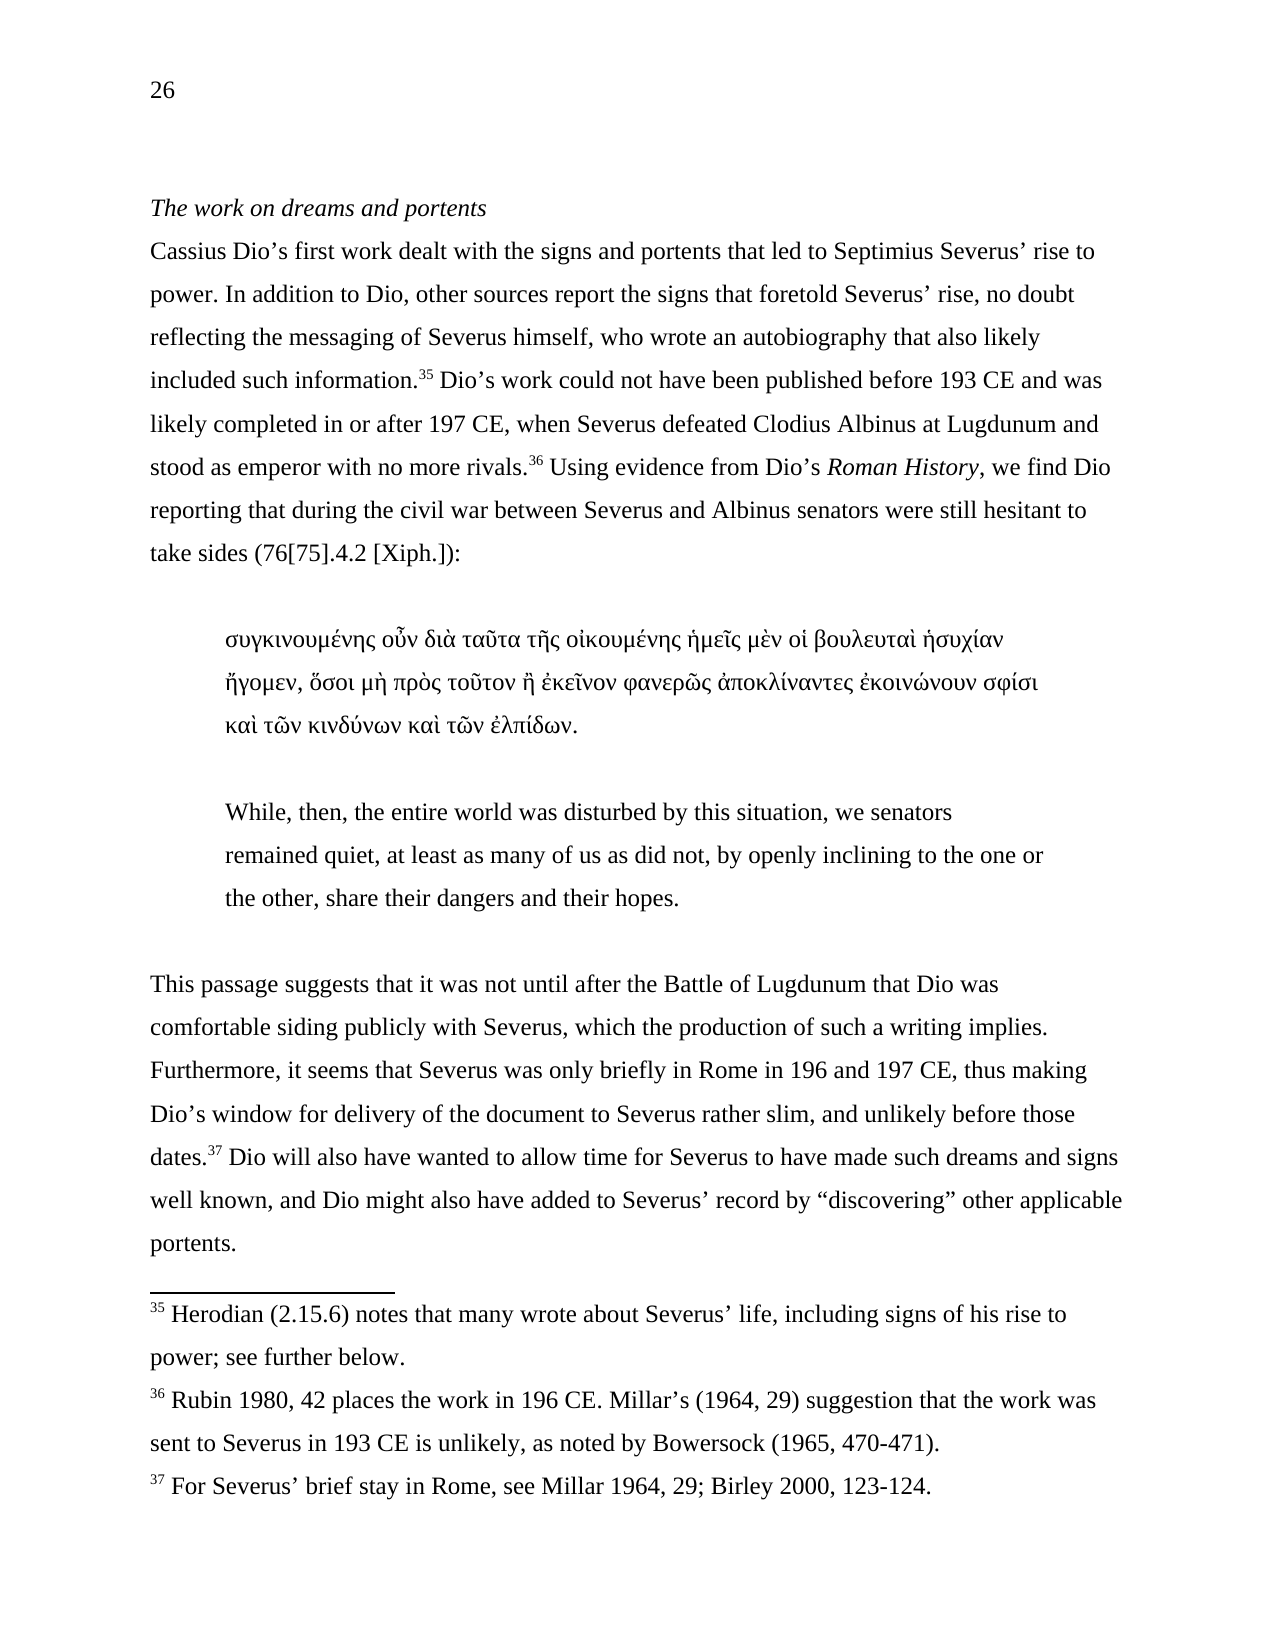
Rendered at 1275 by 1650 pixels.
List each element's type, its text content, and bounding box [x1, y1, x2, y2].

text While, then, the entire world was disturbed by this situation, we senators remained quiet, at least as many of us as did not, by openly inclining to the one or the other, share their dangers and their hopes. [225, 797, 1050, 912]
text Cassius Dio’s first work dealt with the signs and portents that led to Septimius Severus’ rise to power. In addition to Dio, other sources report the signs that foretold Severus’ rise, no doubt reflecting the messaging of Severus himself, who wrote an autobiography that also likely included such information. Dio’s work could not have been published before 193 CE and was likely completed in or after 197 CE, when Severus defeated Clodius Albinus at Lugdunum and stood as emperor with no more rivals. Using evidence from Dio’s Roman History, we find Dio reporting that during the civil war between Severus and Albinus senators were still hesitant to take sides (76[75].4.2 [Xiph.]): [150, 236, 1125, 567]
text This passage suggests that it was not until after the Battle of Lugdunum that Dio was comfortable siding publicly with Severus, which the production of such a writing implies. Furthermore, it seems that Severus was only briefly in Rome in 196 and 197 CE, thus making Dio’s window for delivery of the document to Severus rather slim, and unlikely before those dates. Dio will also have wanted to allow time for Severus to have made such dreams and signs well known, and Dio might also have added to Severus’ record by “discovering” other applicable portents. [150, 969, 1125, 1257]
text The work on dreams and portents [150, 193, 1125, 222]
text συγκινουμένης οὖν διὰ ταῦτα τῆς οἰκουμένης ἡμεῖς μὲν οἱ βουλευταὶ ἡσυχίαν ἤγομεν, ὅσοι μὴ πρὸς τοῦτον ἢ ἐκεῖνον φανερῶς ἀποκλίναντες ἐκοινώνουν σφίσι καὶ τῶν κινδύνων καὶ τῶν ἐλπίδων. [225, 624, 1050, 739]
